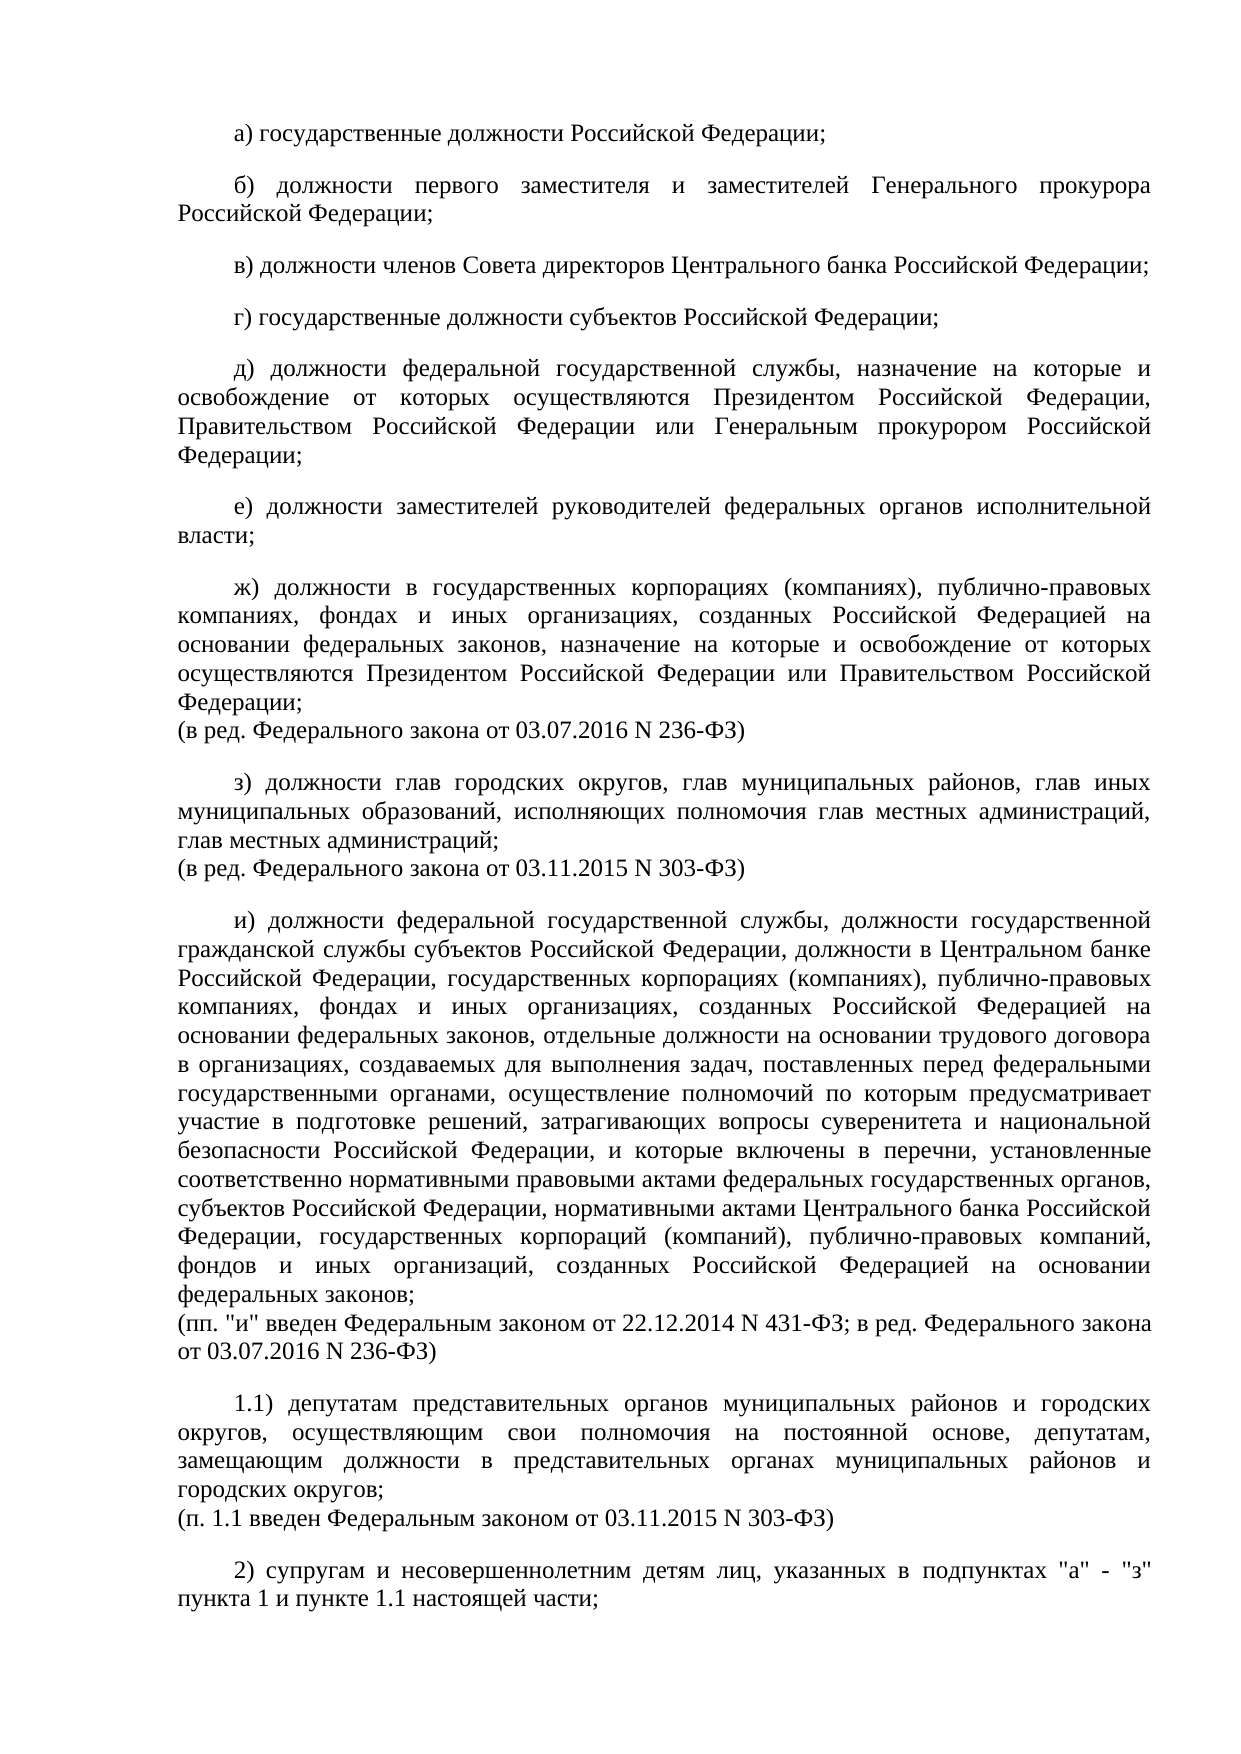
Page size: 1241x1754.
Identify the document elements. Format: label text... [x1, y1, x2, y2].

text 2) супругам и несовершеннолетним детям лиц, указанных в подпунктах "а" - "з" пункта 1 и пункте 1.1 настоящей части; [177, 1555, 1152, 1612]
text 1.1) депутатам представительных органов муниципальных районов и городских округов, осуществляющим свои полномочия на постоянной основе, депутатам, замещающим должности в представительных органах муниципальных районов и городских округов; [177, 1388, 1152, 1503]
text а) государственные должности Российской Федерации; [177, 118, 1152, 147]
text (п. 1.1 введен Федеральным законом от 03.11.2015 N 303-ФЗ) [177, 1503, 1152, 1532]
text е) должности заместителей руководителей федеральных органов исполнительной власти; [177, 491, 1152, 549]
text г) государственные должности субъектов Российской Федерации; [177, 302, 1152, 331]
text (пп. "и" введен Федеральным законом от 22.12.2014 N 431-ФЗ; в ред. Федерального закона от 03.07.2016 N 236-ФЗ) [177, 1308, 1152, 1365]
text (в ред. Федерального закона от 03.11.2015 N 303-ФЗ) [177, 853, 1152, 882]
text и) должности федеральной государственной службы, должности государственной гражданской службы субъектов Российской Федерации, должности в Центральном банке Российской Федерации, государственных корпорациях (компаниях), публично-правовых компаниях, фондах и иных организациях, созданных Российской Федерацией на основании федеральных законов, отдельные должности на основании трудового договора в организациях, создаваемых для выполнения задач, поставленных перед федеральными государственными органами, осуществление полномочий по которым предусматривает участие в подготовке решений, затрагивающих вопросы суверенитета и национальной безопасности Российской Федерации, и которые включены в перечни, установленные соответственно нормативными правовыми актами федеральных государственных органов, субъектов Российской Федерации, нормативными актами Центрального банка Российской Федерации, государственных корпораций (компаний), публично-правовых компаний, фондов и иных организаций, созданных Российской Федерацией на основании федеральных законов; [177, 905, 1152, 1308]
text д) должности федеральной государственной службы, назначение на которые и освобождение от которых осуществляются Президентом Российской Федерации, Правительством Российской Федерации или Генеральным прокурором Российской Федерации; [177, 353, 1152, 468]
text (в ред. Федерального закона от 03.07.2016 N 236-ФЗ) [177, 716, 1152, 744]
text ж) должности в государственных корпорациях (компаниях), публично-правовых компаниях, фондах и иных организациях, созданных Российской Федерацией на основании федеральных законов, назначение на которые и освобождение от которых осуществляются Президентом Российской Федерации или Правительством Российской Федерации; [177, 572, 1152, 716]
text в) должности членов Совета директоров Центрального банка Российской Федерации; [177, 250, 1152, 279]
text б) должности первого заместителя и заместителей Генерального прокурора Российской Федерации; [177, 170, 1152, 227]
text з) должности глав городских округов, глав муниципальных районов, глав иных муниципальных образований, исполняющих полномочия глав местных администраций, глав местных администраций; [177, 767, 1152, 853]
